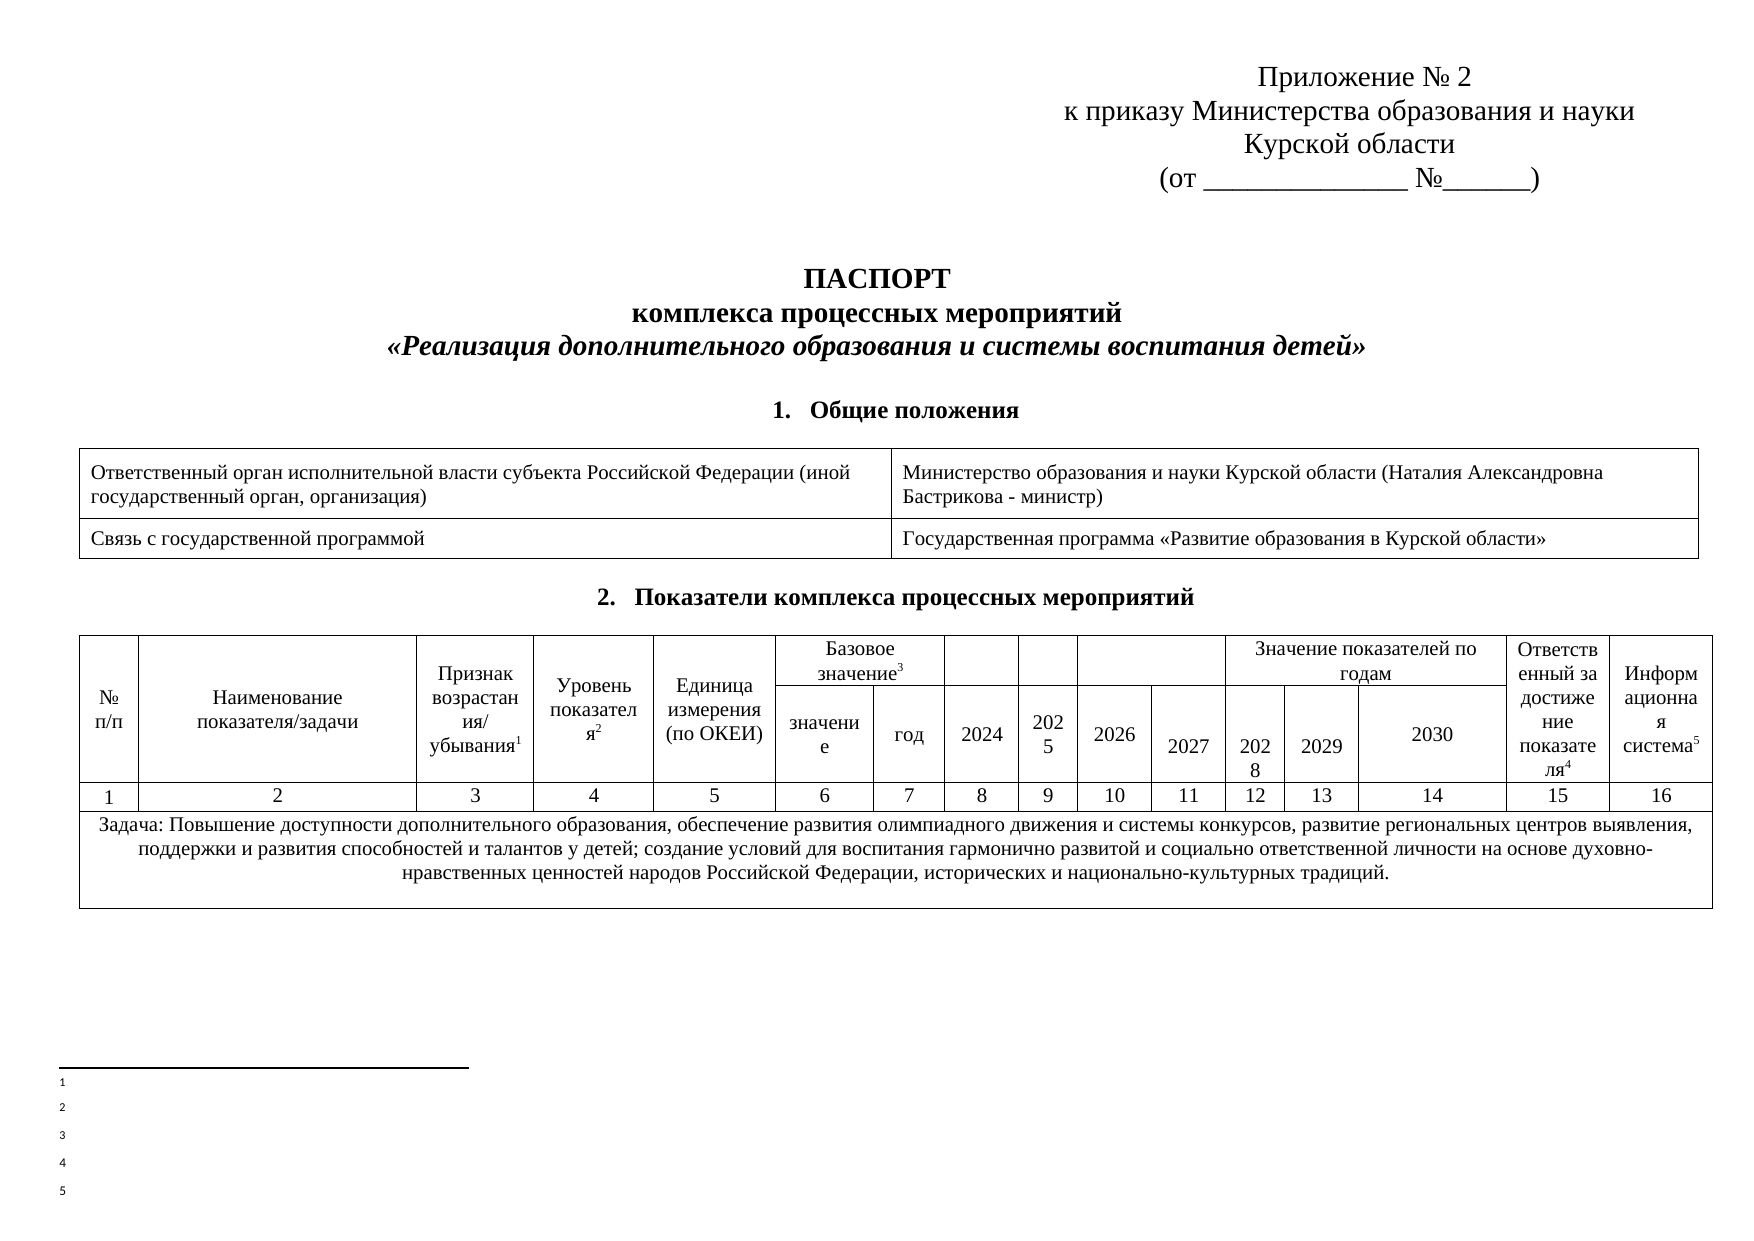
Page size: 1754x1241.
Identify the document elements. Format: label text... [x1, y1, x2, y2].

table_cell 14 [1359, 783, 1506, 811]
table_header Базовое значение [776, 636, 944, 684]
table_cell 1 [80, 783, 138, 811]
table_cell 10 [1078, 783, 1151, 811]
text Приложение № 2 [1004, 59, 1695, 93]
table_cell 2 [139, 783, 416, 811]
table_header Ответственный орган исполнительной власти субъекта Российской Федерации (иной государственный орган, организация) [80, 449, 891, 518]
table_header Министерство образования и науки Курской области (Наталия Александровна Бастрикова - министр) [892, 449, 1698, 518]
table_cell Государственная программа «Развитие образования в Курской области» [892, 519, 1698, 557]
table_cell 7 [874, 783, 944, 811]
table_cell 2028 [1226, 686, 1284, 782]
text «Реализация дополнительного образования и системы воспитания детей» [59, 328, 1695, 362]
text комплекса процессных мероприятий [59, 295, 1695, 328]
table_cell 4 [534, 783, 653, 811]
table_cell 9 [1019, 783, 1077, 811]
table_header Уровень показателя [534, 636, 653, 782]
text (от ______________ №______) [1004, 160, 1695, 193]
table_cell 5 [654, 783, 775, 811]
table_header Ответственный за достижение показателя [1507, 636, 1609, 782]
table_cell 2029 [1285, 686, 1358, 782]
table_cell 8 [945, 783, 1018, 811]
table_cell 13 [1285, 783, 1358, 811]
table_header Значение показателей по годам [1226, 636, 1506, 684]
table_cell 3 [417, 783, 533, 811]
table_header Наименование показателя/задачи [139, 636, 416, 782]
table_header Единица измерения (по ОКЕИ) [654, 636, 775, 782]
table_cell значение [776, 686, 873, 782]
table_cell 2025 [1019, 686, 1077, 782]
table_cell 2027 [1152, 686, 1225, 782]
table_cell 11 [1152, 783, 1225, 811]
table_header Признак возрастания/ убывания [417, 636, 533, 782]
table_header [1019, 636, 1077, 684]
table_header [1078, 636, 1225, 684]
table_cell год [874, 686, 944, 782]
table_header Информационная система [1610, 636, 1712, 782]
table_cell 15 [1507, 783, 1609, 811]
text ПАСПОРТ [59, 261, 1695, 295]
table_cell 2030 [1359, 686, 1506, 782]
text Курской области [1004, 126, 1695, 160]
table_cell 6 [776, 783, 873, 811]
text к приказу Министерства образования и науки [1004, 93, 1695, 126]
list Общие положения [97, 396, 1695, 424]
table_cell 2024 [945, 686, 1018, 782]
table_cell Задача: Повышение доступности дополнительного образования, обеспечение развития олимпиадного движения и системы конкурсов, развитие региональных центров выявления, поддержки и развития способностей и талантов у детей; создание условий для воспитания гармонично развитой и социально ответственной личности на основе духовно-нравственных ценностей народов Российской Федерации, исторических и национально-культурных традиций. [80, 812, 1712, 908]
table_cell 2026 [1078, 686, 1151, 782]
list Показатели комплекса процессных мероприятий [97, 582, 1695, 611]
table_header № п/п [80, 636, 138, 782]
table_header [945, 636, 1018, 684]
table_cell Связь с государственной программой [80, 519, 891, 557]
table_cell 16 [1610, 783, 1712, 811]
table_cell 12 [1226, 783, 1284, 811]
